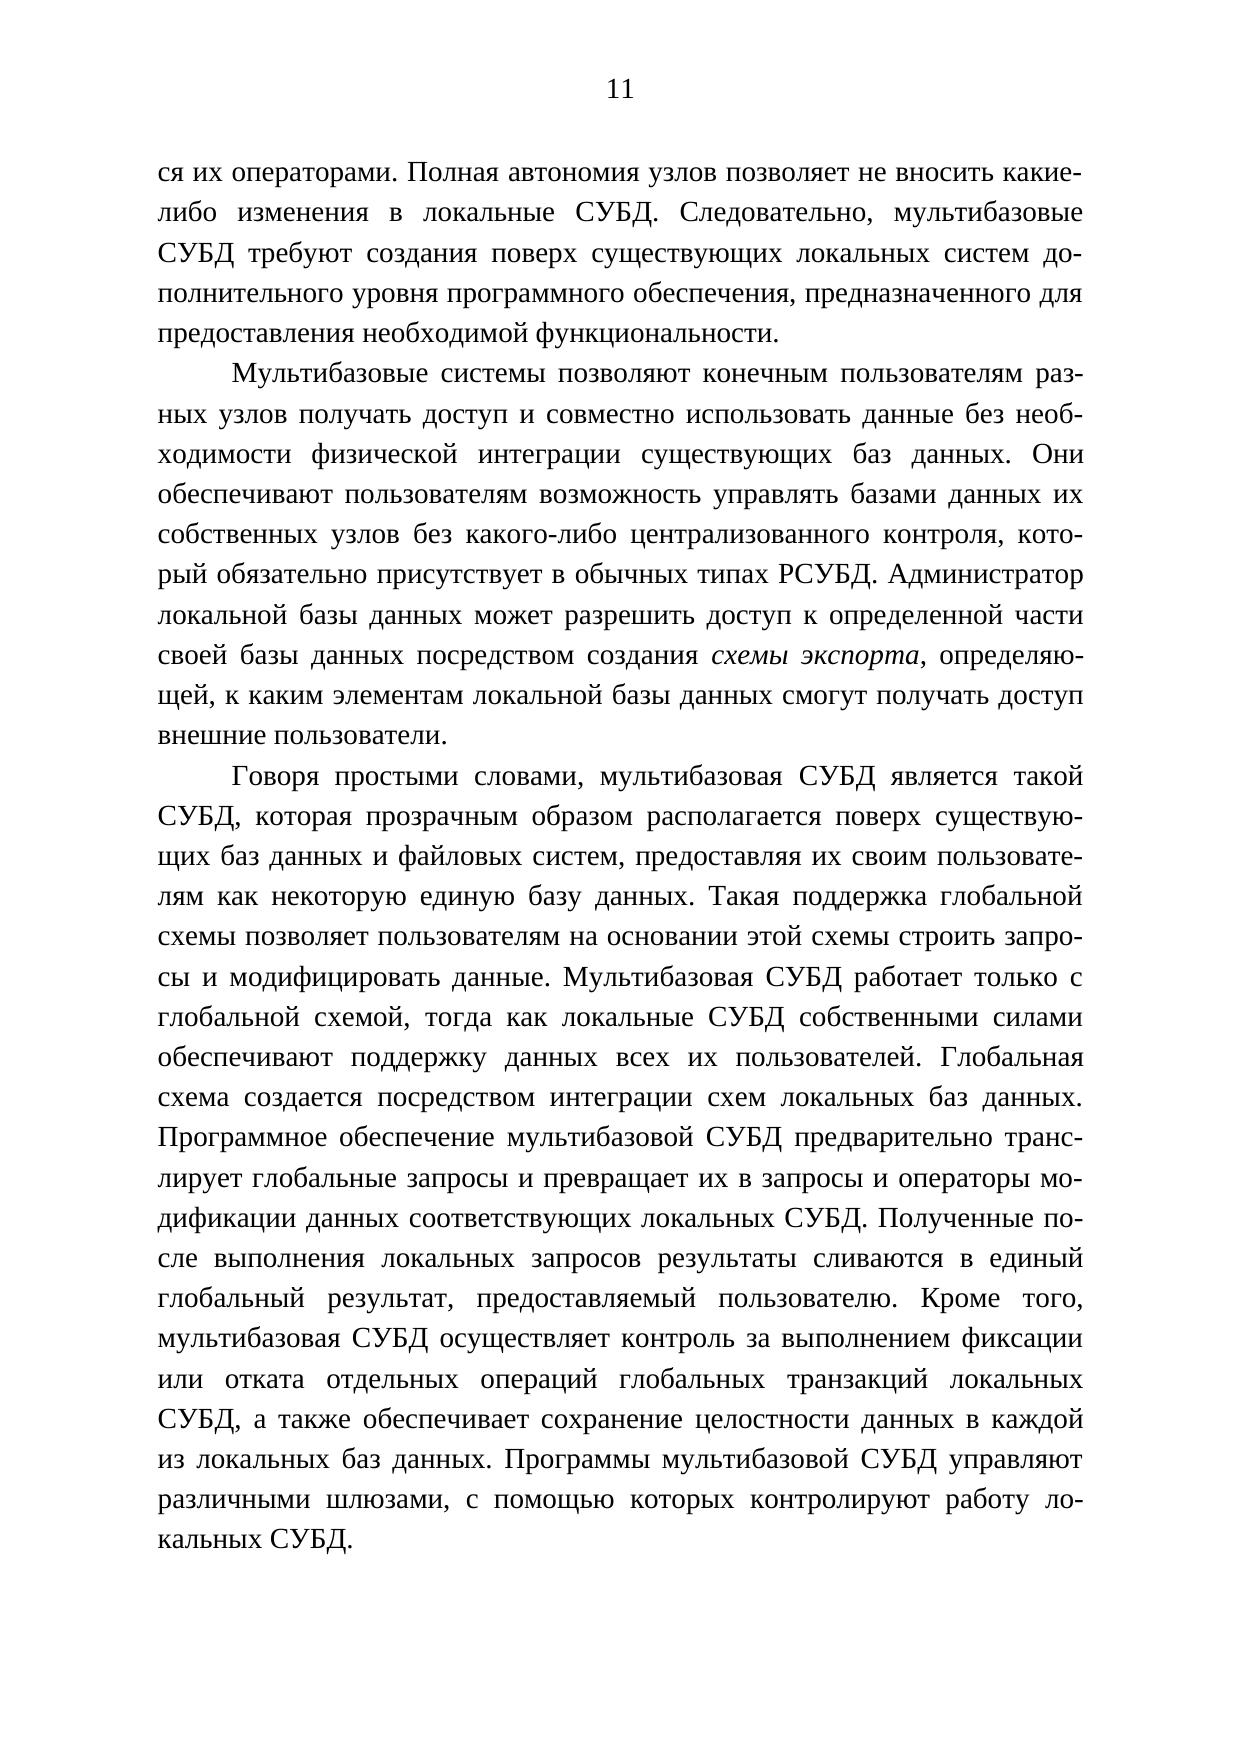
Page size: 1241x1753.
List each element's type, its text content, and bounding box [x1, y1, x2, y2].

text Мультибазовые системы позволяют конечным пользователям раз- ных узлов получать доступ и совместно использовать данные без необ- ходимости физической интеграции существующих баз данных. Они обеспечивают пользователям возможность управлять базами данных их собственных узлов без какого-либо централизованного контроля, кото- рый обязательно присутствует в обычных типах РСУБД. Администратор локальной базы данных может разрешить доступ к определенной части своей базы данных посредством создания схемы экспорта, определяю- щей, к каким элементам локальной базы данных смогут получать доступ внешние пользователи. [157, 356, 1084, 751]
text Говоря простыми словами, мультибазовая СУБД является такой СУБД, которая прозрачным образом располагается поверх существую- щих баз данных и файловых систем, предоставляя их своим пользовате- лям как некоторую единую базу данных. Такая поддержка глобальной схемы позволяет пользователям на основании этой схемы строить запро- сы и модифицировать данные. Мультибазовая СУБД работает только с глобальной схемой, тогда как локальные СУБД собственными силами обеспечивают поддержку данных всех их пользователей. Глобальная схема создается посредством интеграции схем локальных баз данных. Программное обеспечение мультибазовой СУБД предварительно транс- лирует глобальные запросы и превращает их в запросы и операторы мо- дификации данных соответствующих локальных СУБД. Полученные по- сле выполнения локальных запросов результаты сливаются в единый глобальный результат, предоставляемый пользователю. Кроме того, мультибазовая СУБД осуществляет контроль за выполнением фиксации или отката отдельных операций глобальных транзакций локальных СУБД, а также обеспечивает сохранение целостности данных в каждой из локальных баз данных. Программы мультибазовой СУБД управляют различными шлюзами, с помощью которых контролируют работу ло- кальных СУБД. [157, 758, 1084, 1555]
text ся их операторами. Полная автономия узлов позволяет не вносить какие- либо изменения в локальные СУБД. Следовательно, мультибазовые СУБД требуют создания поверх существующих локальных систем до- полнительного уровня программного обеспечения, предназначенного для предоставления необходимой функциональности. [157, 154, 1083, 349]
